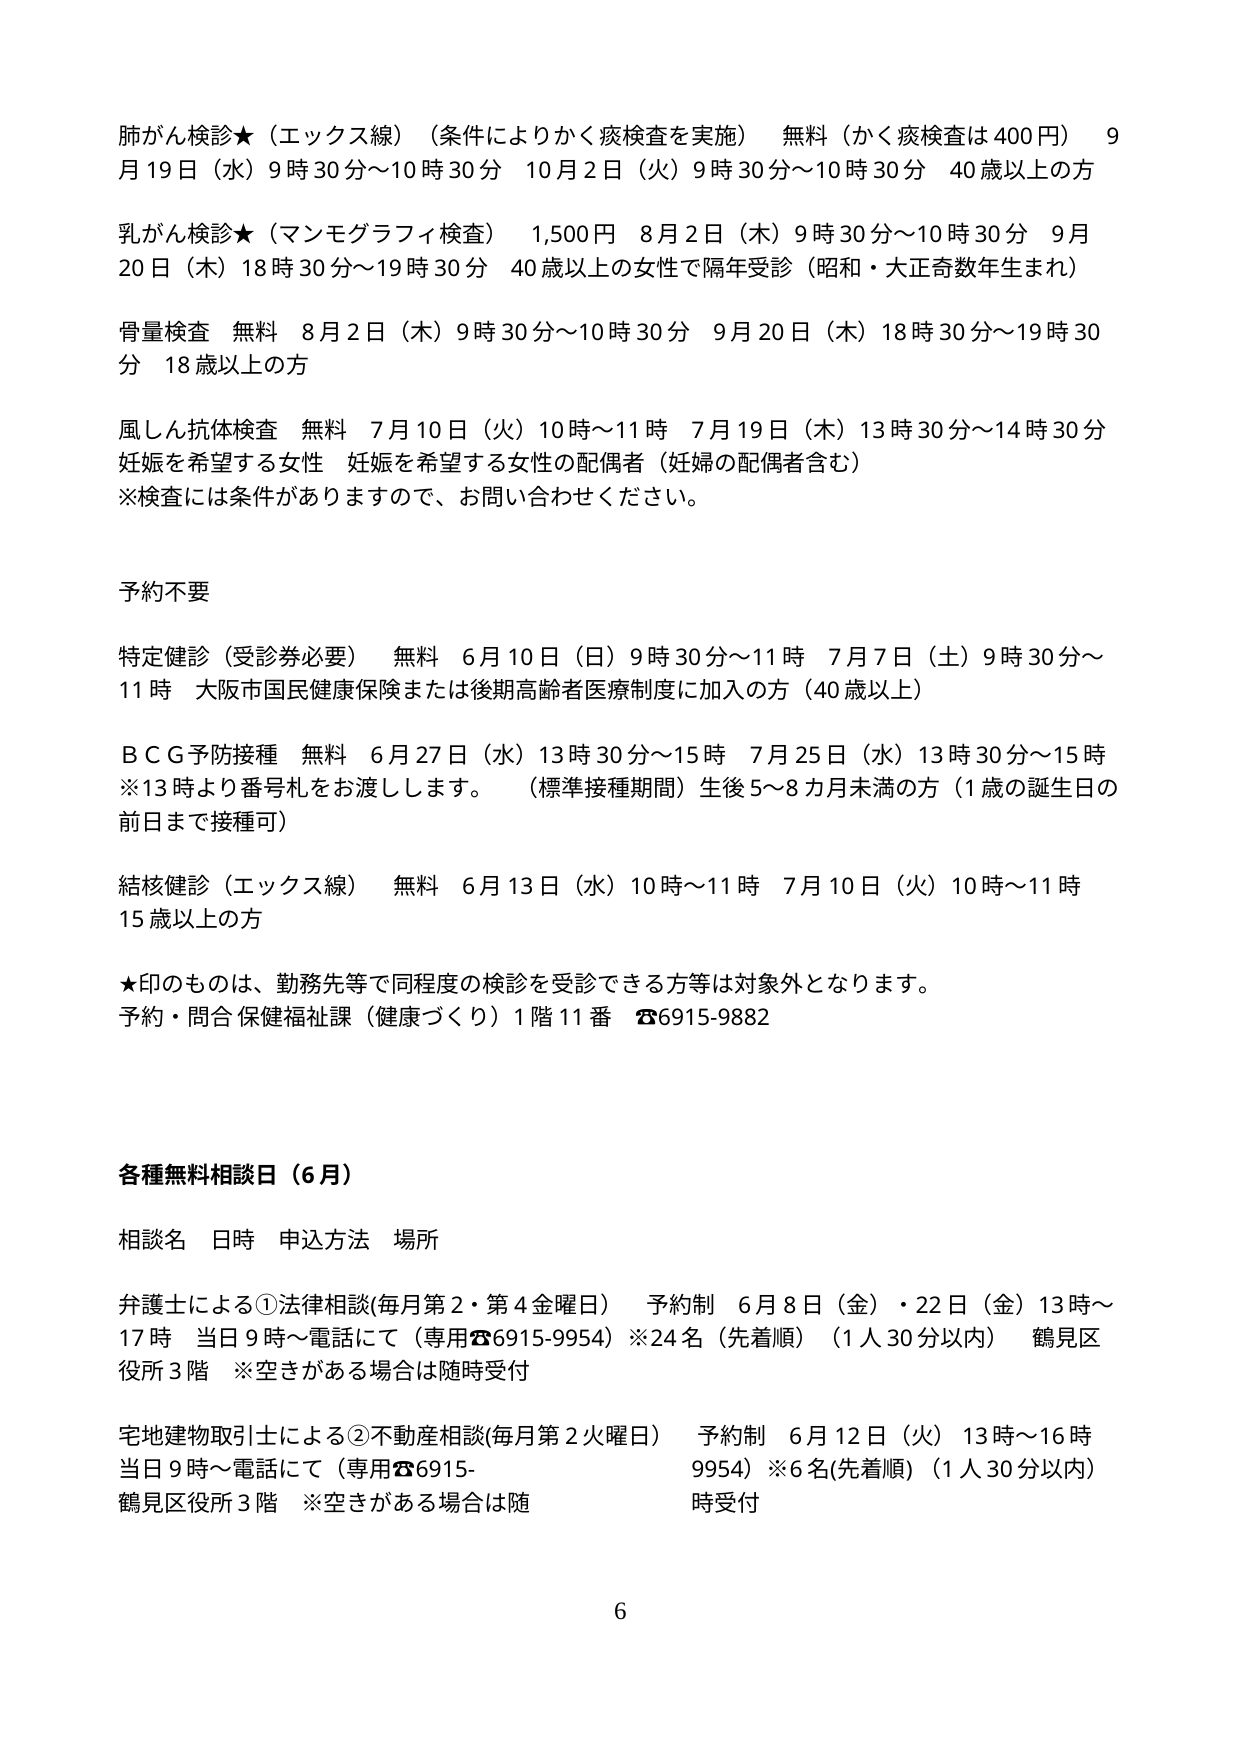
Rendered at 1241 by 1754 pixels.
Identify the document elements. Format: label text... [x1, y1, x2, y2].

text 相談名 日時 申込方法 場所 [118, 1222, 1122, 1255]
text 予約不要 [118, 574, 1122, 607]
text 肺がん検診★（エックス線）（条件によりかく痰検査を実施） 無料（かく痰検査は400円） 9月19日（水）9時30分～10時30分 10月2日（火）9時30分～10時30分 40歳以上の方 [118, 118, 1122, 185]
text ★印のものは、勤務先等で同程度の検診を受診できる方等は対象外となります。 [118, 966, 1122, 999]
text ※検査には条件がありますので、お問い合わせください。 [118, 478, 1122, 512]
text 結核健診（エックス線） 無料 6月13日（水）10時～11時 7月10日（火）10時～11時 15歳以上の方 [118, 868, 1122, 934]
text 骨量検査 無料 8月2日（木）9時30分～10時30分 9月20日（木）18時30分～19時30分 18歳以上の方 [118, 314, 1122, 381]
text 宅地建物取引士による②不動産相談(毎月第2火曜日） 予約制 6月12日（火） 13時～16時 当日9時～電話にて（専用☎6915-9954）※6名(先着順) （1人30分以内） 鶴見区役所3階 ※空きがある場合は随時受付 [118, 1418, 1122, 1518]
text 各種無料相談日（6月） [118, 1157, 1122, 1191]
text 乳がん検診★（マンモグラフィ検査） 1,500円 8月2日（木）9時30分～10時30分 9月20日（木）18時30分～19時30分 40歳以上の女性で隔年受診（昭和・大正奇数年生まれ） [118, 216, 1122, 283]
text ＢＣＧ予防接種 無料 6月27日（水）13時30分～15時 7月25日（水）13時30分～15時 ※13時より番号札をお渡しします。 （標準接種期間）生後5～8カ月未満の方（1歳の誕生日の前日まで接種可） [118, 737, 1122, 837]
text 弁護士による①法律相談(毎月第2・第4金曜日） 予約制 6月8日（金）・22日（金）13時～17時 当日9時～電話にて（専用☎6915-9954）※24名（先着順）（1人30分以内） 鶴見区役所3階 ※空きがある場合は随時受付 [118, 1286, 1122, 1386]
text 風しん抗体検査 無料 7月10日（火）10時～11時 7月19日（木）13時30分～14時30分 妊娠を希望する女性 妊娠を希望する女性の配偶者（妊婦の配偶者含む） [118, 412, 1122, 478]
text 予約・問合 保健福祉課（健康づくり）1階11番 ☎6915-9882 [118, 999, 1122, 1032]
text 特定健診（受診券必要） 無料 6月10日（日）9時30分～11時 7月7日（土）9時30分～11時 大阪市国民健康保険または後期高齢者医療制度に加入の方（40歳以上） [118, 639, 1122, 705]
